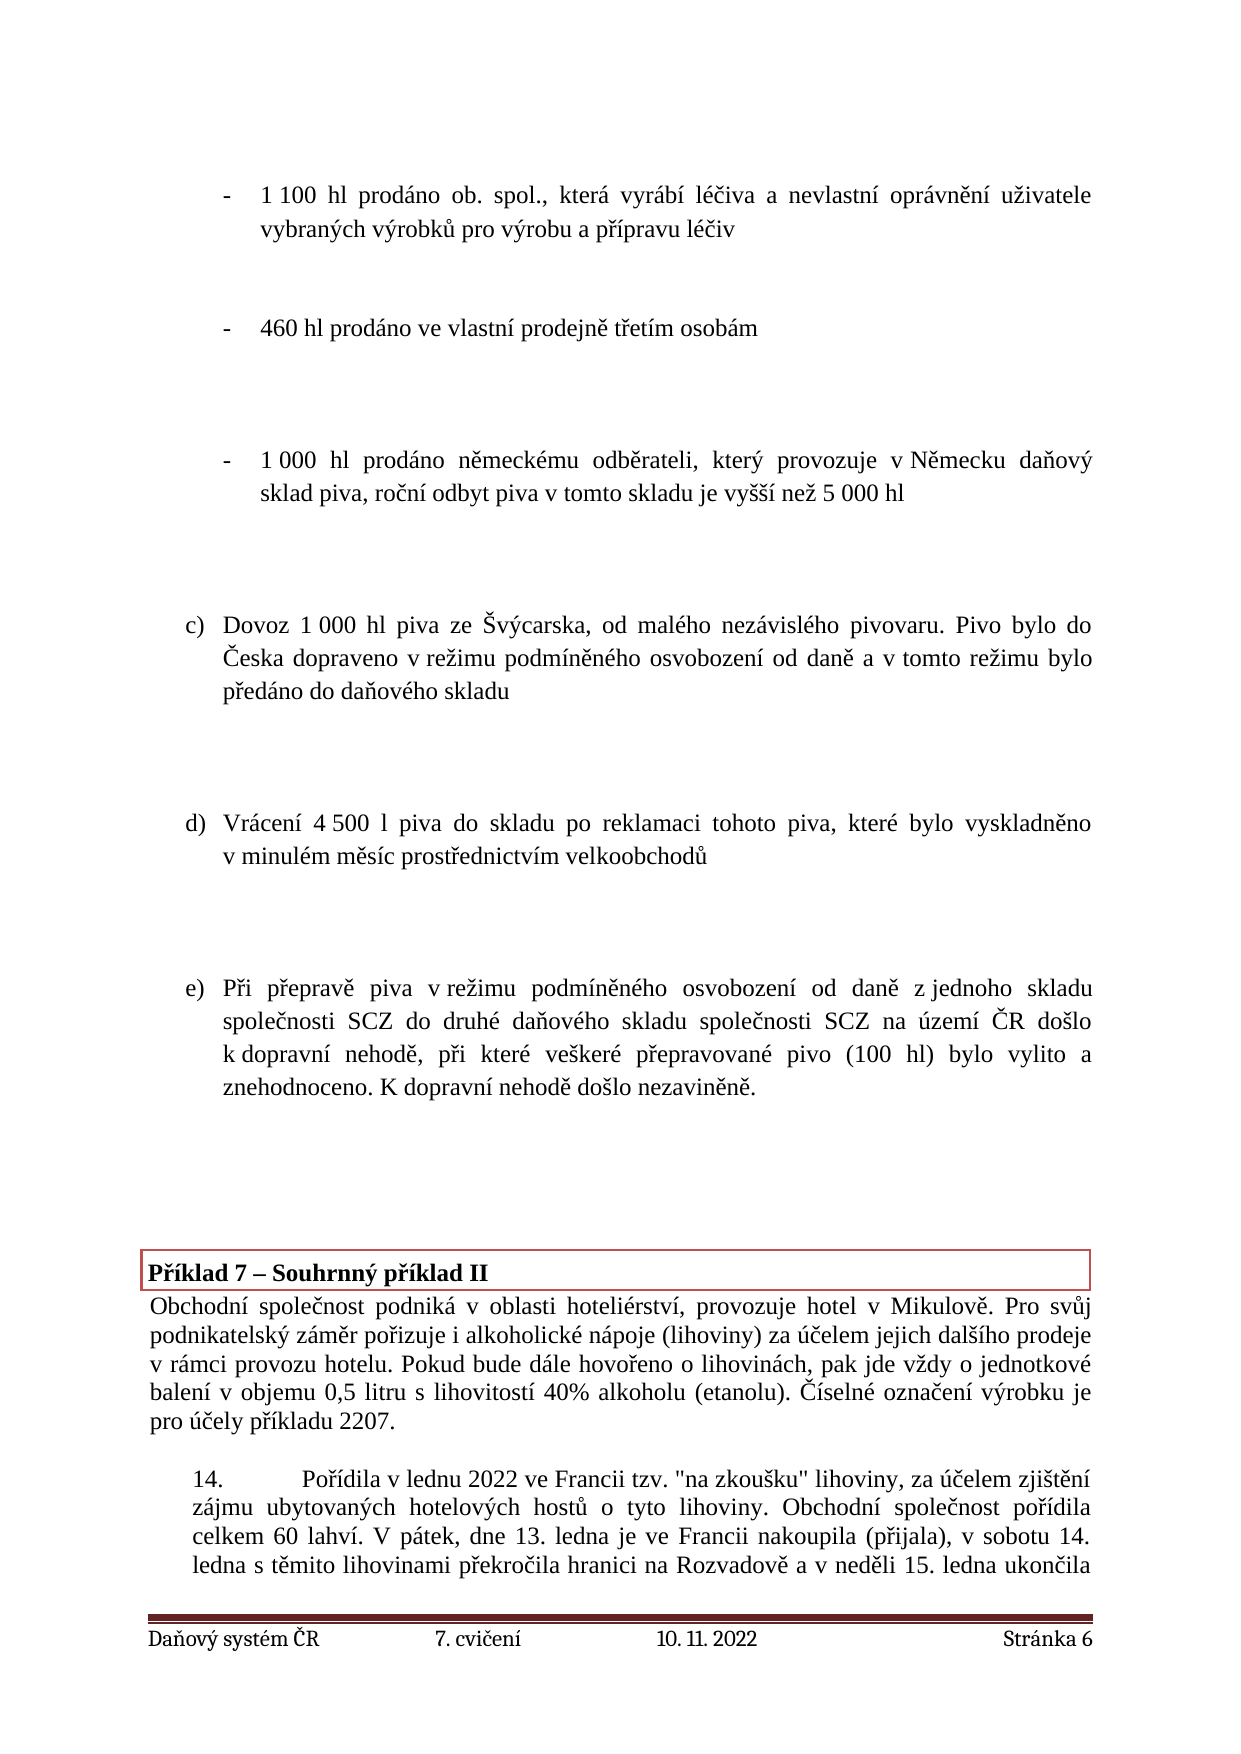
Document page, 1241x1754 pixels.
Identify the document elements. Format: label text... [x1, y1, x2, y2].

text Obchodní společnost podniká v oblasti hoteliérství, provozuje hotel v Mikulově. Pro svůj podnikatelský záměr pořizuje i alkoholické nápoje (lihoviny) za účelem jejich dalšího prodeje v rámci provozu hotelu. Pokud bude dále hovořeno o lihovinách, pak jde vždy o jednotkové balení v objemu 0,5 litru s lihovitostí 40% alkoholu (etanolu). Číselné označení výrobku je pro účely příkladu 2207. [149, 1291, 1093, 1435]
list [192, 1464, 1092, 1579]
list Vrácení 4 500 l piva do skladu po reklamaci tohoto piva, které bylo vyskladněno v minulém měsíc prostřednictvím velkoobchodů [185, 808, 1093, 870]
list Při přepravě piva v režimu podmíněného osvobození od daně z jednoho skladu společnosti SCZ do druhé daňového skladu společnosti SCZ na území ČR došlo k dopravní nehodě, při které veškeré přepravované pivo (100 hl) bylo vylito a znehodnoceno. K dopravní nehodě došlo nezaviněně. [185, 973, 1093, 1101]
list Dovoz 1 000 hl piva ze Švýcarska, od malého nezávislého pivovaru. Pivo bylo do Česka dopraveno v režimu podmíněného osvobození od daně a v tomto režimu bylo předáno do daňového skladu [185, 610, 1093, 705]
list 1 100 hl prodáno ob. spol., která vyrábí léčiva a nevlastní oprávnění uživatele vybraných výrobků pro výrobu a přípravu léčiv [223, 181, 1093, 242]
list 1 000 hl prodáno německému odběrateli, který provozuje v Německu daňový sklad piva, roční odbyt piva v tomto skladu je vyšší než 5 000 hl [223, 445, 1093, 507]
list 460 hl prodáno ve vlastní prodejně třetím osobám [223, 313, 1093, 341]
text Příklad 7 – Souhrnný příklad II [148, 1258, 1089, 1287]
